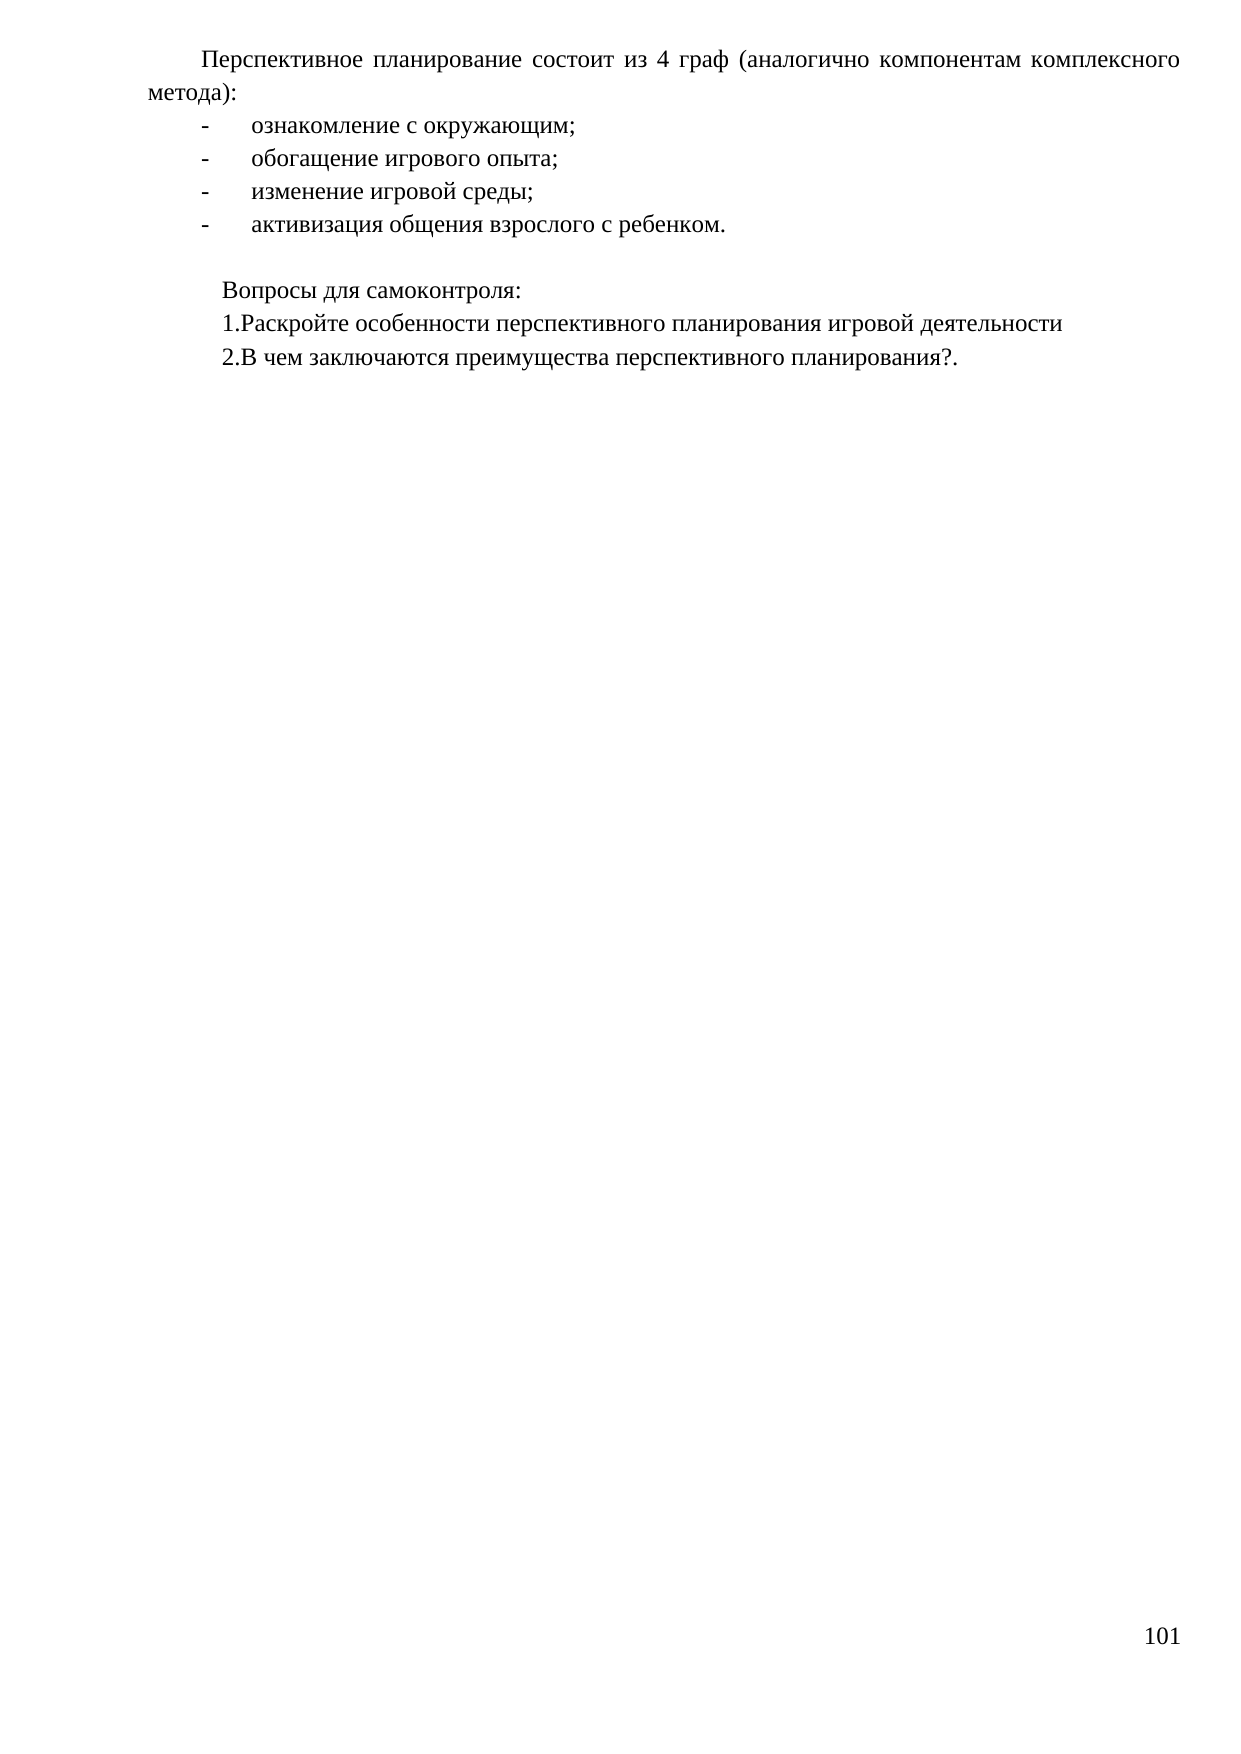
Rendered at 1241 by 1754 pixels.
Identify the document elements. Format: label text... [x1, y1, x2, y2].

text 1.Раскройте особенности перспективного планирования игровой деятельности [148, 308, 1181, 337]
text Вопросы для самоконтроля: [148, 276, 1181, 304]
list обогащение игрового опыта; [148, 143, 1181, 172]
list ознакомление с окружающим; [148, 110, 1181, 139]
list изменение игровой среды; [148, 176, 1181, 205]
text Перспективное планирование состоит из 4 граф (аналогично компонентам комплексного метода): [148, 44, 1181, 106]
text 2.В чем заключаются преимущества перспективного планирования?. [148, 342, 1181, 370]
list активизация общения взрослого с ребенком. [148, 209, 1181, 238]
